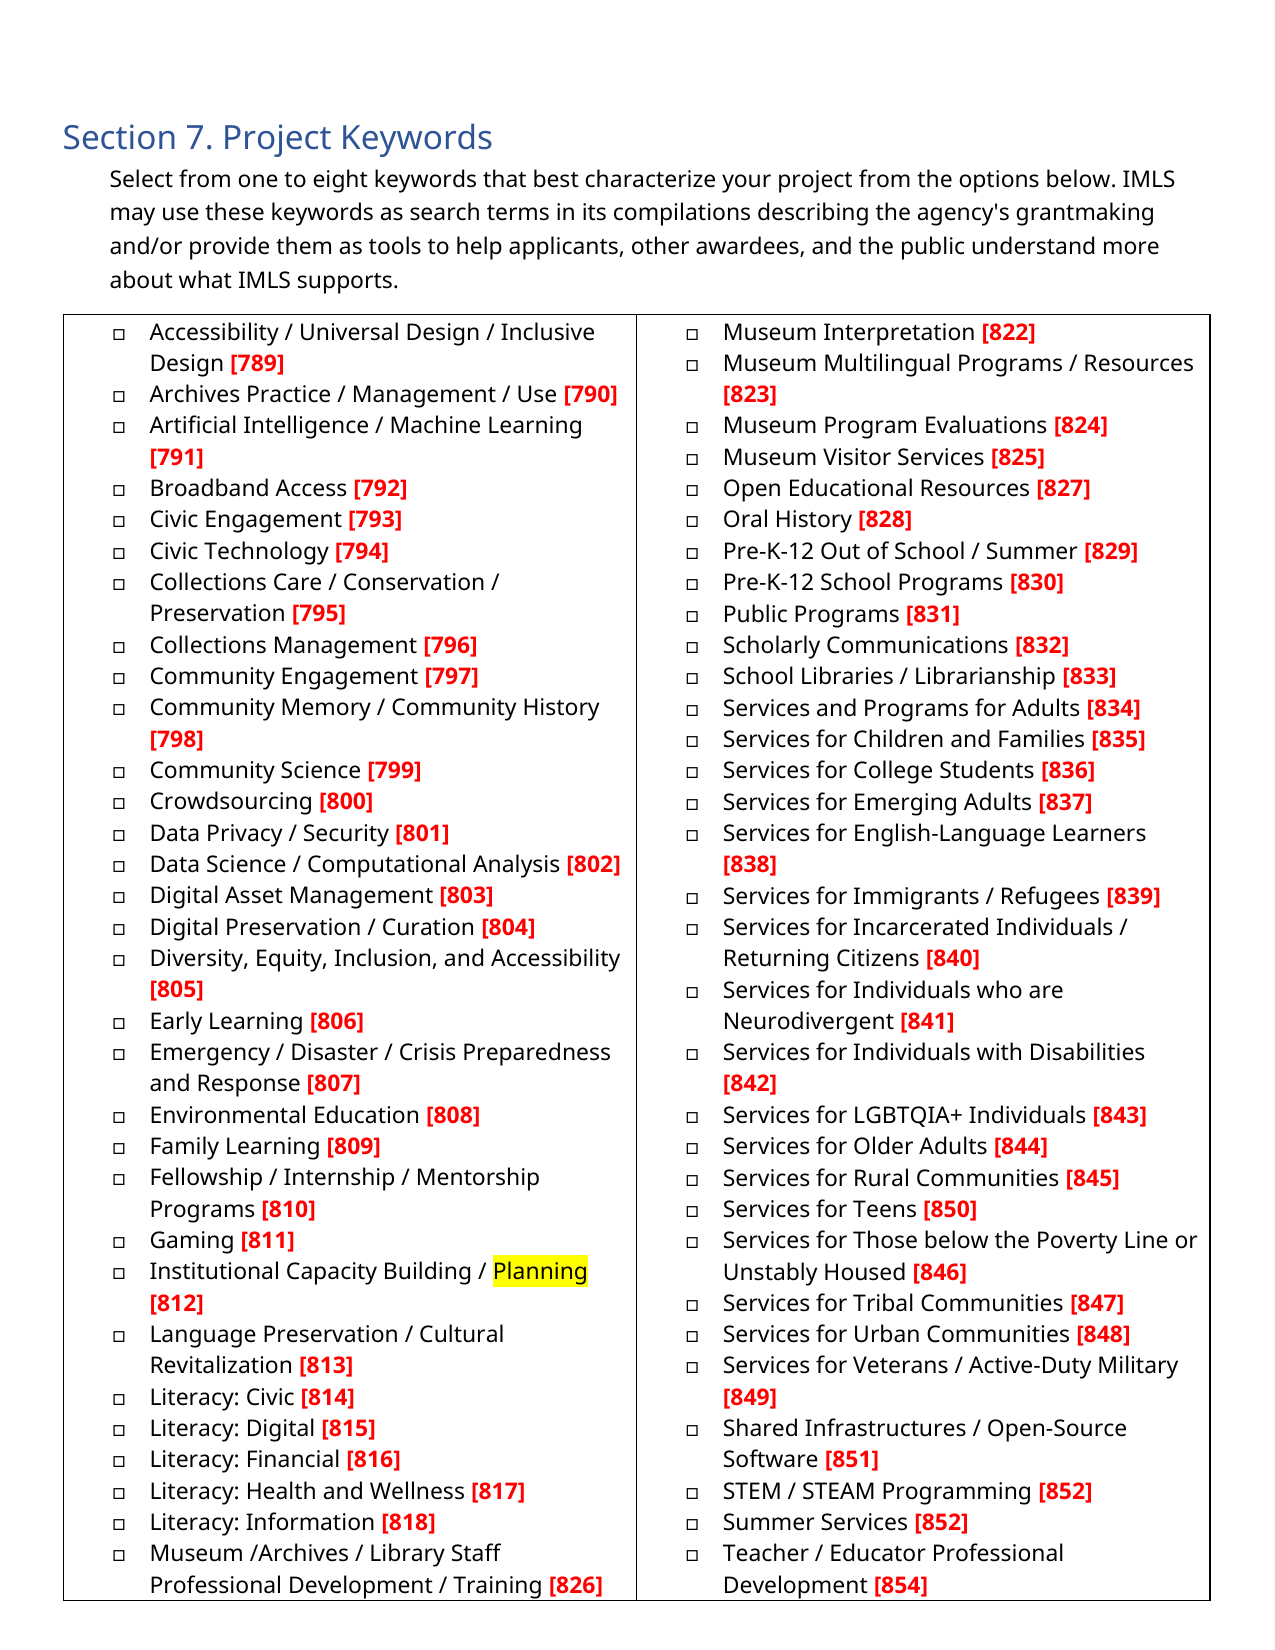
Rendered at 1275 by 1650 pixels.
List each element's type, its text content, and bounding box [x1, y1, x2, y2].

subtitle Section 7. Project Keywords [62, 114, 1210, 159]
text Select from one to eight keywords that best characterize your project from the options below. IMLS may use these keywords as search terms in its compilations describing the agency's grantmaking and/or provide them as tools to help applicants, other awardees, and the public understand more about what IMLS supports. [109, 163, 1210, 295]
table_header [637, 315, 1209, 1600]
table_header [64, 315, 636, 1600]
